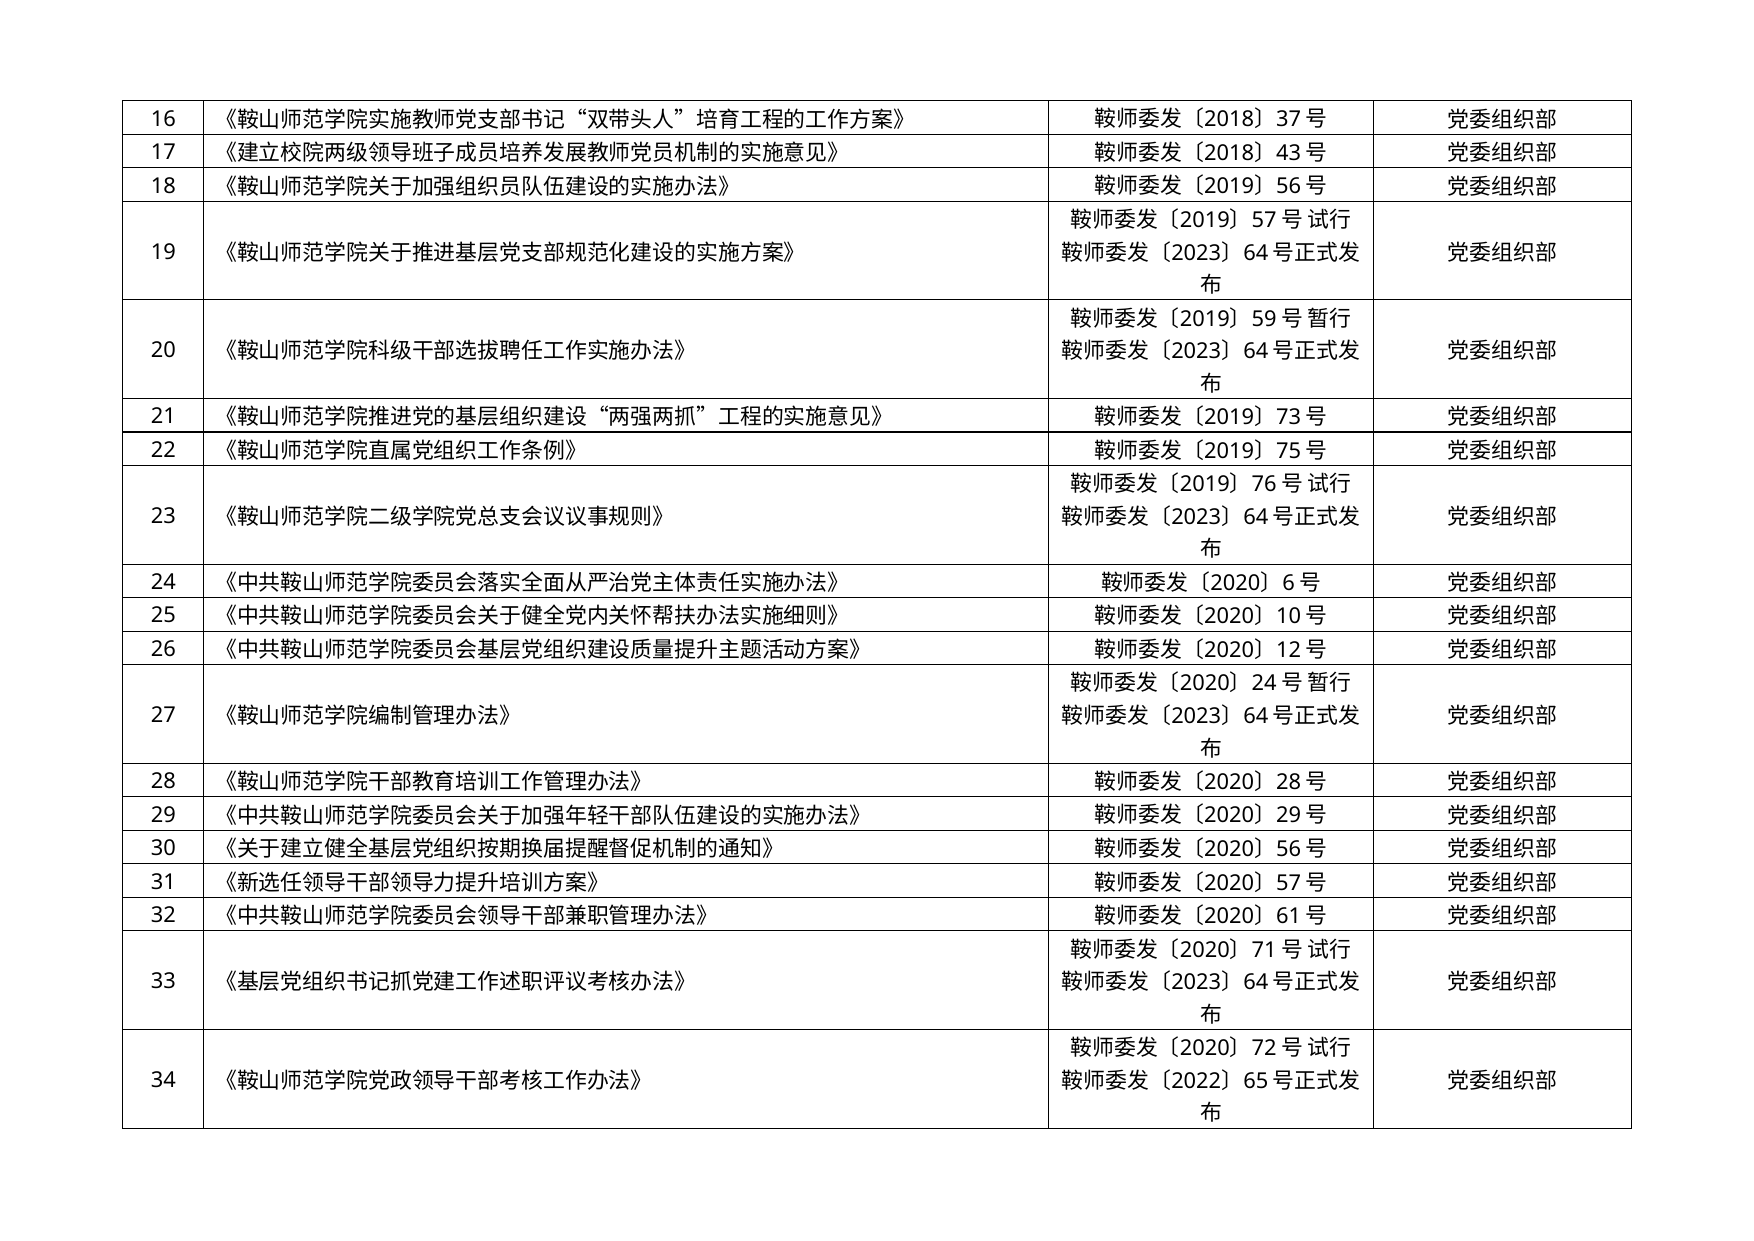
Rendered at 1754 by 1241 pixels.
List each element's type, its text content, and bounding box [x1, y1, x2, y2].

table_cell 《中共鞍山师范学院委员会关于加强年轻干部队伍建设的实施办法》 [204, 797, 1048, 830]
table_cell 33 [123, 931, 203, 1029]
table_cell 《鞍山师范学院科级干部选拔聘任工作实施办法》 [204, 300, 1048, 398]
table_cell 32 [123, 898, 203, 930]
table_cell 《鞍山师范学院直属党组织工作条例》 [204, 433, 1048, 465]
table_cell 23 [123, 466, 203, 563]
table_cell 34 [123, 1030, 203, 1127]
table_cell 《中共鞍山师范学院委员会基层党组织建设质量提升主题活动方案》 [204, 632, 1048, 664]
table_cell 《关于建立健全基层党组织按期换届提醒督促机制的通知》 [204, 831, 1048, 863]
table_cell 鞍师委发〔2020〕71号 试行 鞍师委发〔2023〕64号正式发布 [1049, 931, 1373, 1029]
table_cell 鞍师委发〔2018〕43号 [1049, 135, 1373, 167]
table_cell 29 [123, 797, 203, 830]
table_cell 鞍师委发〔2019〕57号 试行 鞍师委发〔2023〕64号正式发布 [1049, 202, 1373, 299]
table_cell 《建立校院两级领导班子成员培养发展教师党员机制的实施意见》 [204, 135, 1048, 167]
table_cell 27 [123, 665, 203, 763]
table_cell 鞍师委发〔2019〕73号 [1049, 399, 1373, 431]
table_cell 党委组织部 [1374, 433, 1631, 465]
table_cell 《鞍山师范学院关于推进基层党支部规范化建设的实施方案》 [204, 202, 1048, 299]
table_cell 鞍师委发〔2020〕24号 暂行 鞍师委发〔2023〕64号正式发布 [1049, 665, 1373, 763]
table_cell 《鞍山师范学院实施教师党支部书记“双带头人”培育工程的工作方案》 [204, 101, 1048, 134]
table_cell 党委组织部 [1374, 466, 1631, 563]
table_cell 17 [123, 135, 203, 167]
table_cell 《鞍山师范学院二级学院党总支会议议事规则》 [204, 466, 1048, 563]
table_cell 《鞍山师范学院干部教育培训工作管理办法》 [204, 764, 1048, 796]
table_cell 《鞍山师范学院编制管理办法》 [204, 665, 1048, 763]
table_cell 《中共鞍山师范学院委员会关于健全党内关怀帮扶办法实施细则》 [204, 598, 1048, 631]
table_cell 鞍师委发〔2020〕56号 [1049, 831, 1373, 863]
table_cell 鞍师委发〔2020〕12号 [1049, 632, 1373, 664]
table_cell 鞍师委发〔2019〕59号 暂行 鞍师委发〔2023〕64号正式发布 [1049, 300, 1373, 398]
table_cell 党委组织部 [1374, 931, 1631, 1029]
table_cell 党委组织部 [1374, 202, 1631, 299]
table_cell 鞍师委发〔2019〕76号 试行 鞍师委发〔2023〕64号正式发布 [1049, 466, 1373, 563]
table_cell 党委组织部 [1374, 135, 1631, 167]
table_cell 《中共鞍山师范学院委员会落实全面从严治党主体责任实施办法》 [204, 565, 1048, 597]
table_cell 21 [123, 399, 203, 431]
table_cell 鞍师委发〔2020〕10号 [1049, 598, 1373, 631]
table_cell 党委组织部 [1374, 598, 1631, 631]
table_cell 党委组织部 [1374, 831, 1631, 863]
table_cell 党委组织部 [1374, 1030, 1631, 1127]
table_cell 25 [123, 598, 203, 631]
table_cell 24 [123, 565, 203, 597]
table_cell 31 [123, 864, 203, 897]
table_cell 《鞍山师范学院党政领导干部考核工作办法》 [204, 1030, 1048, 1127]
table_cell 16 [123, 101, 203, 134]
table_cell 鞍师委发〔2020〕61号 [1049, 898, 1373, 930]
table_cell 《鞍山师范学院关于加强组织员队伍建设的实施办法》 [204, 168, 1048, 201]
table_cell 党委组织部 [1374, 101, 1631, 134]
table_cell 28 [123, 764, 203, 796]
table_cell 党委组织部 [1374, 565, 1631, 597]
table_cell 20 [123, 300, 203, 398]
table_cell 党委组织部 [1374, 797, 1631, 830]
table_cell 党委组织部 [1374, 665, 1631, 763]
table_cell 鞍师委发〔2020〕72号 试行 鞍师委发〔2022〕65号正式发布 [1049, 1030, 1373, 1127]
table_cell 鞍师委发〔2020〕28号 [1049, 764, 1373, 796]
table_cell 《中共鞍山师范学院委员会领导干部兼职管理办法》 [204, 898, 1048, 930]
table_cell 党委组织部 [1374, 632, 1631, 664]
table_cell 党委组织部 [1374, 399, 1631, 431]
table_cell 30 [123, 831, 203, 863]
table_cell 鞍师委发〔2019〕56号 [1049, 168, 1373, 201]
table_cell 《新选任领导干部领导力提升培训方案》 [204, 864, 1048, 897]
table_cell 《鞍山师范学院推进党的基层组织建设“两强两抓”工程的实施意见》 [204, 399, 1048, 431]
table_cell 鞍师委发〔2019〕75号 [1049, 433, 1373, 465]
table_cell 党委组织部 [1374, 764, 1631, 796]
table_cell 党委组织部 [1374, 898, 1631, 930]
table_cell 党委组织部 [1374, 864, 1631, 897]
table_cell 19 [123, 202, 203, 299]
table_cell 鞍师委发〔2020〕6号 [1049, 565, 1373, 597]
table_cell 鞍师委发〔2020〕57号 [1049, 864, 1373, 897]
table_cell 《基层党组织书记抓党建工作述职评议考核办法》 [204, 931, 1048, 1029]
table_cell 党委组织部 [1374, 168, 1631, 201]
table_cell 26 [123, 632, 203, 664]
table_cell 党委组织部 [1374, 300, 1631, 398]
table_cell 22 [123, 433, 203, 465]
table_cell 鞍师委发〔2020〕29号 [1049, 797, 1373, 830]
table_cell 鞍师委发〔2018〕37号 [1049, 101, 1373, 134]
table_cell 18 [123, 168, 203, 201]
